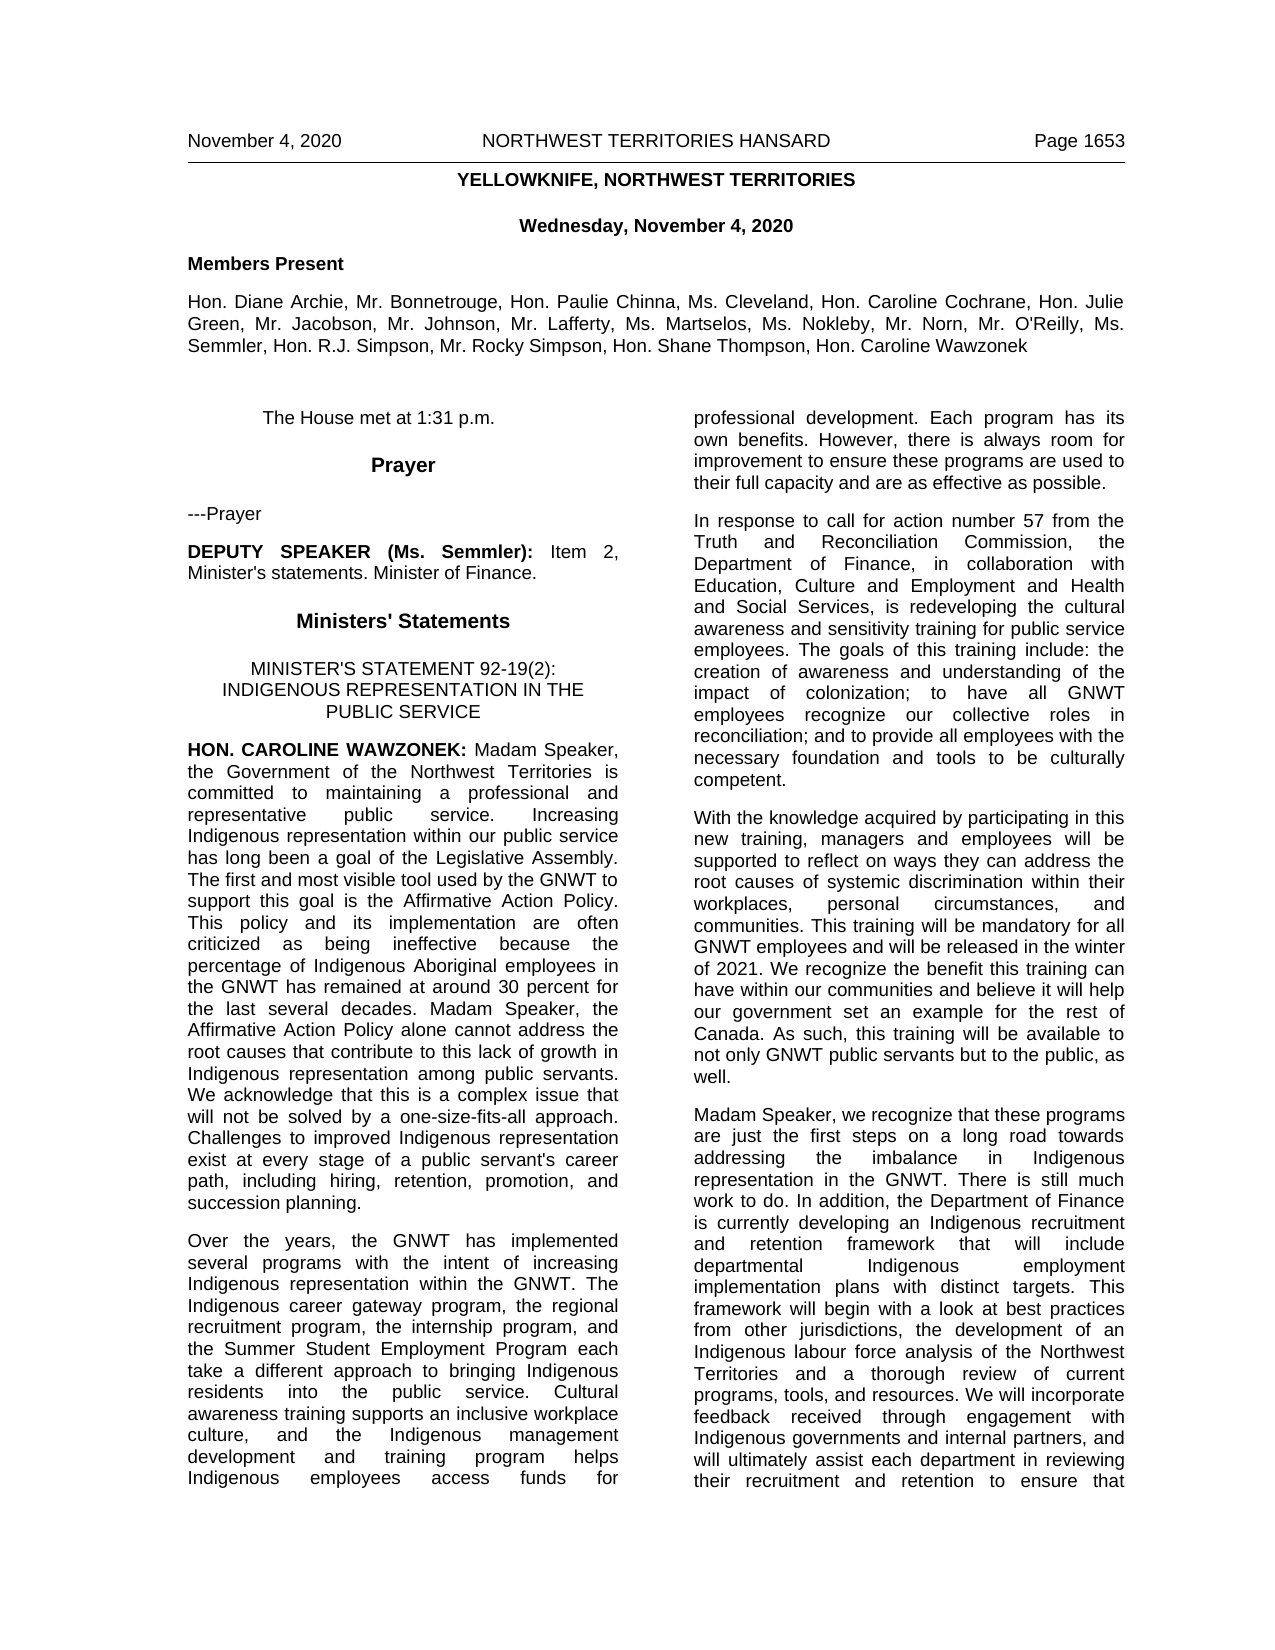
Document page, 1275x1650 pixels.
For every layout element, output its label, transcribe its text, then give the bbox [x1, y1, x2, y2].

text With the knowledge acquired by participating in this new training, managers and employees will be supported to reflect on ways they can address the root causes of systemic discrimination within their workplaces, personal circumstances, and communities. This training will be mandatory for all GNWT employees and will be released in the winter of 2021. We recognize the benefit this training can have within our communities and believe it will help our government set an example for the rest of Canada. As such, this training will be available to not only GNWT public servants but to the public, as well. [694, 807, 1125, 1087]
text HON. CAROLINE WAWZONEK: Madam Speaker, the Government of the Northwest Territories is committed to maintaining a professional and representative public service. Increasing Indigenous representation within our public service has long been a goal of the Legislative Assembly. The first and most visible tool used by the GNWT to support this goal is the Affirmative Action Policy. This policy and its implementation are often criticized as being ineffective because the percentage of Indigenous Aboriginal employees in the GNWT has remained at around 30 percent for the last several decades. Madam Speaker, the Affirmative Action Policy alone cannot address the root causes that contribute to this lack of growth in Indigenous representation among public servants. We acknowledge that this is a complex issue that will not be solved by a one-size-fits-all approach. Challenges to improved Indigenous representation exist at every stage of a public servant's career path, including hiring, retention, promotion, and succession planning. [187, 739, 619, 1213]
text ---Prayer [187, 502, 619, 524]
text YELLOWKNIFE, NORTHWEST TERRITORIES [187, 168, 1125, 190]
text In response to call for action number 57 from the Truth and Reconciliation Commission, the Department of Finance, in collaboration with Education, Culture and Employment and Health and Social Services, is redeveloping the cultural awareness and sensitivity training for public service employees. The goals of this training include: the creation of awareness and understanding of the impact of colonization; to have all GNWT employees recognize our collective roles in reconciliation; and to provide all employees with the necessary foundation and tools to be culturally competent. [694, 510, 1125, 790]
text Hon. Diane Archie, Mr. Bonnetrouge, Hon. Paulie Chinna, Ms. Cleveland, Hon. Caroline Cochrane, Hon. Julie Green, Mr. Jacobson, Mr. Johnson, Mr. Lafferty, Ms. Martselos, Ms. Nokleby, Mr. Norn, Mr. O'Reilly, Ms. Semmler, Hon. R.J. Simpson, Mr. Rocky Simpson, Hon. Shane Thompson, Hon. Caroline Wawzonek [187, 291, 1125, 356]
text The House met at 1:31 p.m. [187, 407, 619, 428]
subtitle Ministers' Statements [187, 609, 619, 633]
text DEPUTY SPEAKER (Ms. Semmler): Item 2, Minister's statements. Minister of Finance. [187, 541, 619, 584]
subtitle Prayer [187, 453, 619, 477]
text Wednesday, November 4, 2020 [187, 215, 1125, 236]
text Over the years, the GNWT has implemented several programs with the intent of increasing Indigenous representation within the GNWT. The Indigenous career gateway program, the regional recruitment program, the internship program, and the Summer Student Employment Program each take a different approach to bringing Indigenous residents into the public service. Cultural awareness training supports an inclusive workplace culture, and the Indigenous management development and training program helps Indigenous employees access funds for professional development. Each program has its own benefits. However, there is always room for improvement to ensure these programs are used to their full capacity and are as effective as possible. [187, 1230, 619, 1489]
text Members Present [187, 253, 1125, 275]
subtitle Minister's Statement 92-19(2): Indigenous Representation in the Public Service [187, 658, 619, 722]
